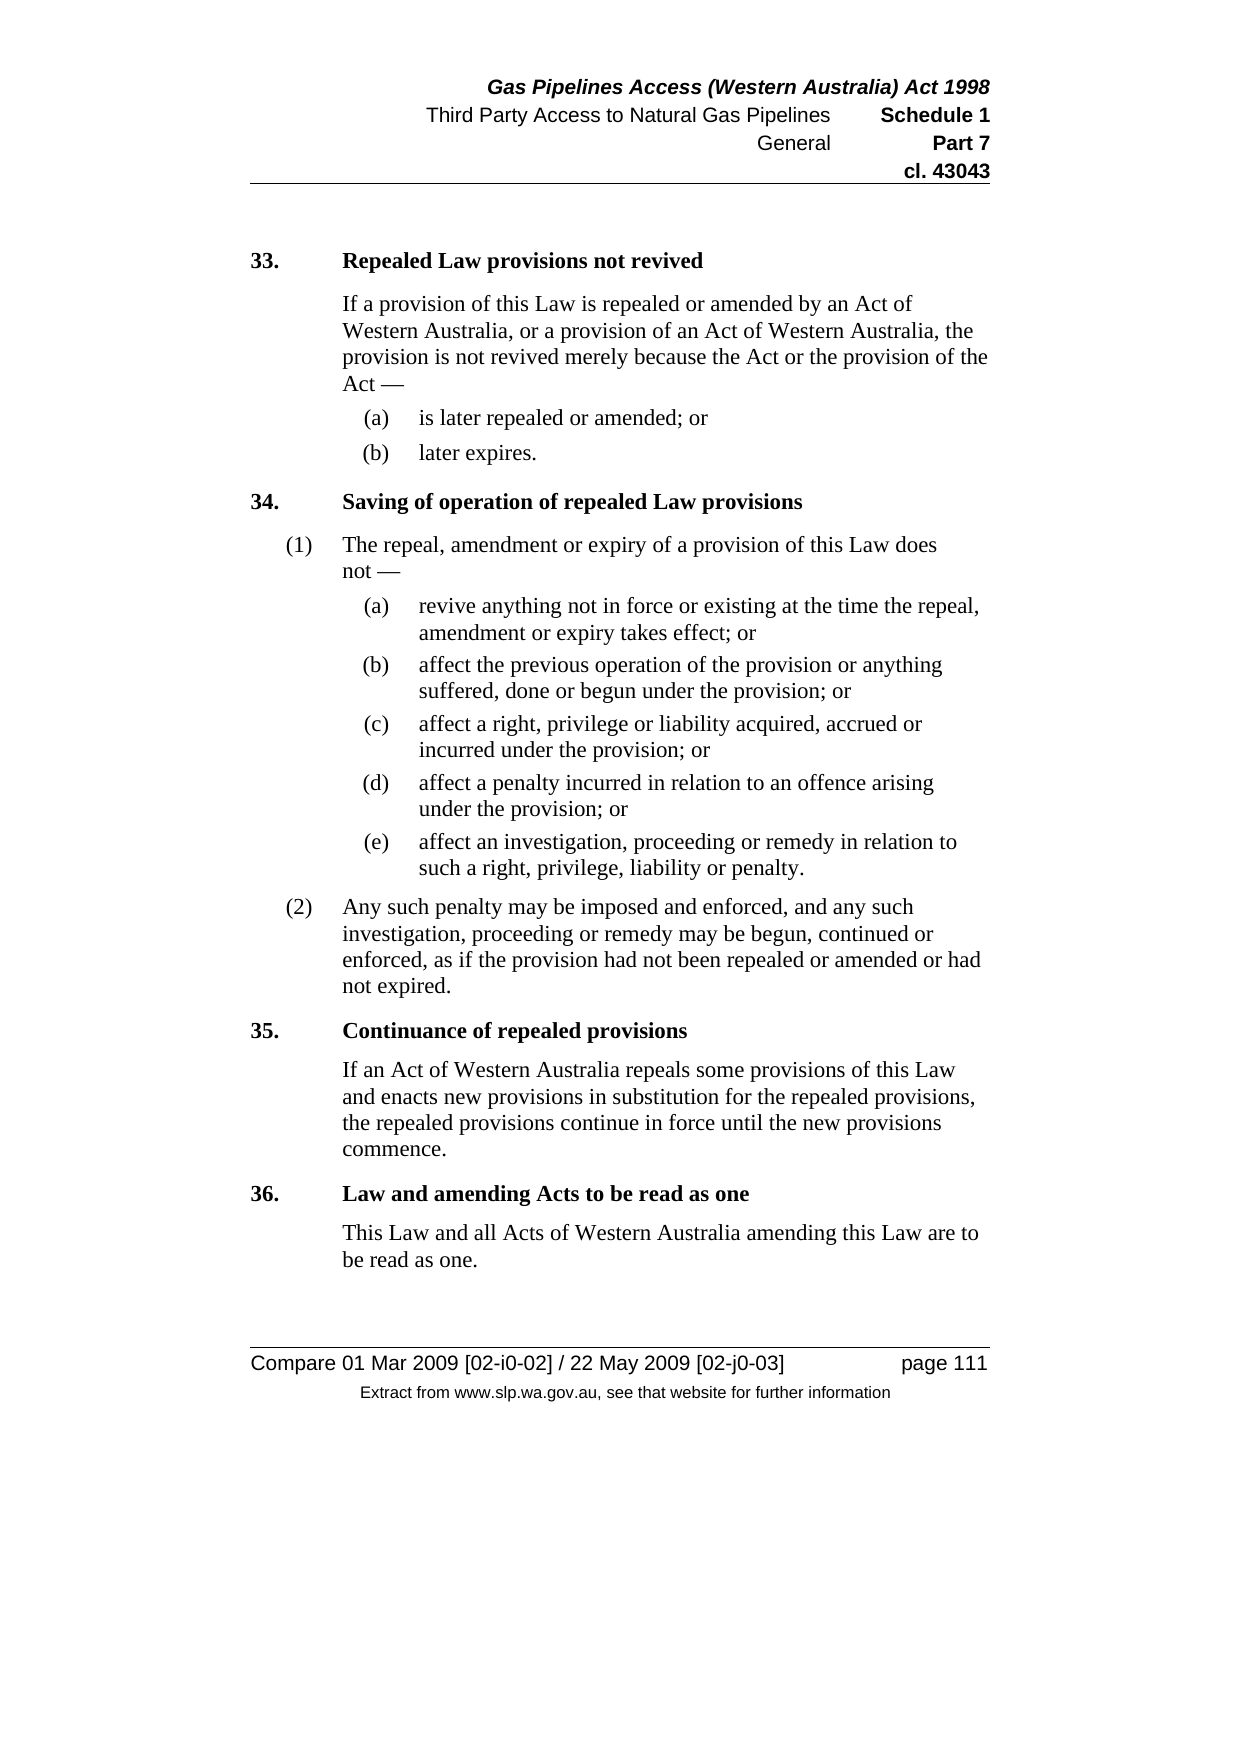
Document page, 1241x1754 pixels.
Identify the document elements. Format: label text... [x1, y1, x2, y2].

text If a provision of this Law is repealed or amended by an Act of Western Australia, or a provision of an Act of Western Australia, the provision is not revived merely because the Act or the provision of the Act — [250, 291, 990, 396]
text (a) revive anything not in force or existing at the time the repeal, amendment or expiry takes effect; or [250, 592, 990, 645]
subtitle 36. Law and amending Acts to be read as one [250, 1181, 990, 1207]
subtitle 35. Continuance of repealed provisions [250, 1017, 990, 1044]
text If an Act of Western Australia repeals some provisions of this Law and enacts new provisions in substitution for the repealed provisions, the repealed provisions continue in force until the new provisions commence. [250, 1056, 990, 1162]
text (d) affect a penalty incurred in relation to an offence arising under the provision; or [250, 769, 990, 822]
text (a) is later repealed or amended; or [250, 404, 990, 431]
text (b) affect the previous operation of the provision or anything suffered, done or begun under the provision; or [250, 651, 990, 704]
text (1) The repeal, amendment or expiry of a provision of this Law does not — [250, 531, 990, 584]
subtitle 34. Saving of operation of repealed Law provisions [250, 488, 990, 514]
subtitle 33. Repealed Law provisions not revived [250, 247, 990, 274]
text (2) Any such penalty may be imposed and enforced, and any such investigation, proceeding or remedy may be begun, continued or enforced, as if the provision had not been repealed or amended or had not expired. [250, 893, 990, 999]
text (b) later expires. [250, 439, 990, 465]
text This Law and all Acts of Western Australia amending this Law are to be read as one. [250, 1219, 990, 1272]
text (e) affect an investigation, proceeding or remedy in relation to such a right, privilege, liability or penalty. [250, 828, 990, 881]
text (c) affect a right, privilege or liability acquired, accrued or incurred under the provision; or [250, 710, 990, 763]
